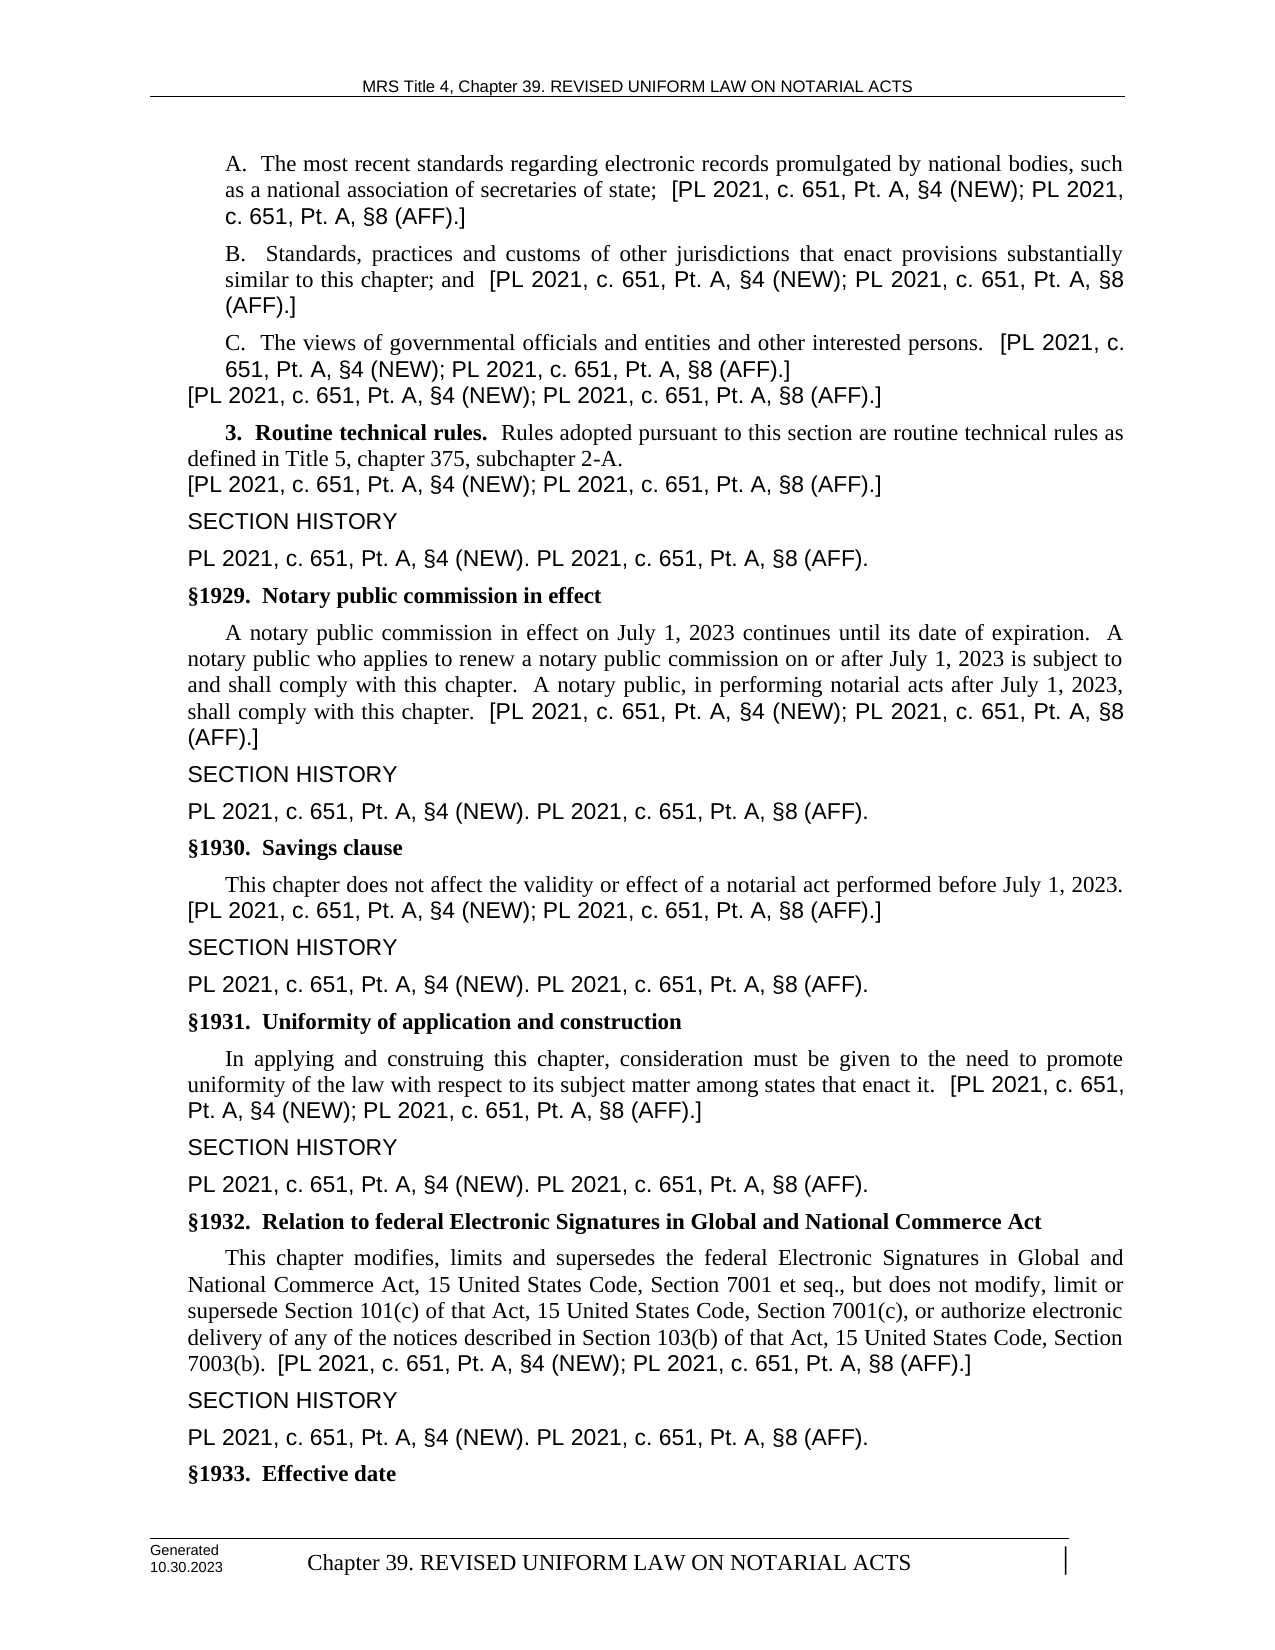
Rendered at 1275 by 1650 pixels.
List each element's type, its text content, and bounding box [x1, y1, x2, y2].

text PL 2021, c. 651, Pt. A, §4 (NEW). PL 2021, c. 651, Pt. A, §8 (AFF). [187, 545, 1125, 571]
text B. Standards, practices and customs of other jurisdictions that enact provisions substantially similar to this chapter; and [PL 2021, c. 651, Pt. A, §4 (NEW); PL 2021, c. 651, Pt. A, §8 (AFF).] [225, 239, 1125, 319]
text §1932. Relation to federal Electronic Signatures in Global and National Commerce Act [187, 1208, 1125, 1234]
text [PL 2021, c. 651, Pt. A, §4 (NEW); PL 2021, c. 651, Pt. A, §8 (AFF).] [187, 382, 1125, 408]
text [PL 2021, c. 651, Pt. A, §4 (NEW); PL 2021, c. 651, Pt. A, §8 (AFF).] [187, 471, 1125, 498]
text PL 2021, c. 651, Pt. A, §4 (NEW). PL 2021, c. 651, Pt. A, §8 (AFF). [187, 798, 1125, 824]
text A notary public commission in effect on July 1, 2023 continues until its date of expiration. A notary public who applies to renew a notary public commission on or after July 1, 2023 is subject to and shall comply with this chapter. A notary public, in performing notarial acts after July 1, 2023, shall comply with this chapter. [PL 2021, c. 651, Pt. A, §4 (NEW); PL 2021, c. 651, Pt. A, §8 (AFF).] [187, 618, 1125, 750]
text §1933. Effective date [187, 1460, 1125, 1487]
text §1929. Notary public commission in effect [187, 582, 1125, 608]
text SECTION HISTORY [187, 761, 1125, 787]
text PL 2021, c. 651, Pt. A, §4 (NEW). PL 2021, c. 651, Pt. A, §8 (AFF). [187, 971, 1125, 997]
text SECTION HISTORY [187, 1387, 1125, 1413]
text SECTION HISTORY [187, 508, 1125, 534]
text §1930. Savings clause [187, 834, 1125, 861]
text A. The most recent standards regarding electronic records promulgated by national bodies, such as a national association of secretaries of state; [PL 2021, c. 651, Pt. A, §4 (NEW); PL 2021, c. 651, Pt. A, §8 (AFF).] [225, 150, 1125, 229]
text This chapter modifies, limits and supersedes the federal Electronic Signatures in Global and National Commerce Act, 15 United States Code, Section 7001 et seq., but does not modify, limit or supersede Section 101(c) of that Act, 15 United States Code, Section 7001(c), or authorize electronic delivery of any of the notices described in Section 103(b) of that Act, 15 United States Code, Section 7003(b). [PL 2021, c. 651, Pt. A, §4 (NEW); PL 2021, c. 651, Pt. A, §8 (AFF).] [187, 1244, 1125, 1376]
text In applying and construing this chapter, consideration must be given to the need to promote uniformity of the law with respect to its subject matter among states that enact it. [PL 2021, c. 651, Pt. A, §4 (NEW); PL 2021, c. 651, Pt. A, §8 (AFF).] [187, 1044, 1125, 1124]
text SECTION HISTORY [187, 934, 1125, 961]
text SECTION HISTORY [187, 1134, 1125, 1161]
text §1931. Uniformity of application and construction [187, 1008, 1125, 1034]
text 3. Routine technical rules. Rules adopted pursuant to this section are routine technical rules as defined in Title 5, chapter 375, subchapter 2‑A. [187, 419, 1125, 471]
text This chapter does not affect the validity or effect of a notarial act performed before July 1, 2023. [PL 2021, c. 651, Pt. A, §4 (NEW); PL 2021, c. 651, Pt. A, §8 (AFF).] [187, 871, 1125, 924]
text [187, 1423, 1125, 1450]
text PL 2021, c. 651, Pt. A, §4 (NEW). PL 2021, c. 651, Pt. A, §8 (AFF). [187, 1171, 1125, 1197]
text C. The views of governmental officials and entities and other interested persons. [PL 2021, c. 651, Pt. A, §4 (NEW); PL 2021, c. 651, Pt. A, §8 (AFF).] [225, 329, 1125, 382]
